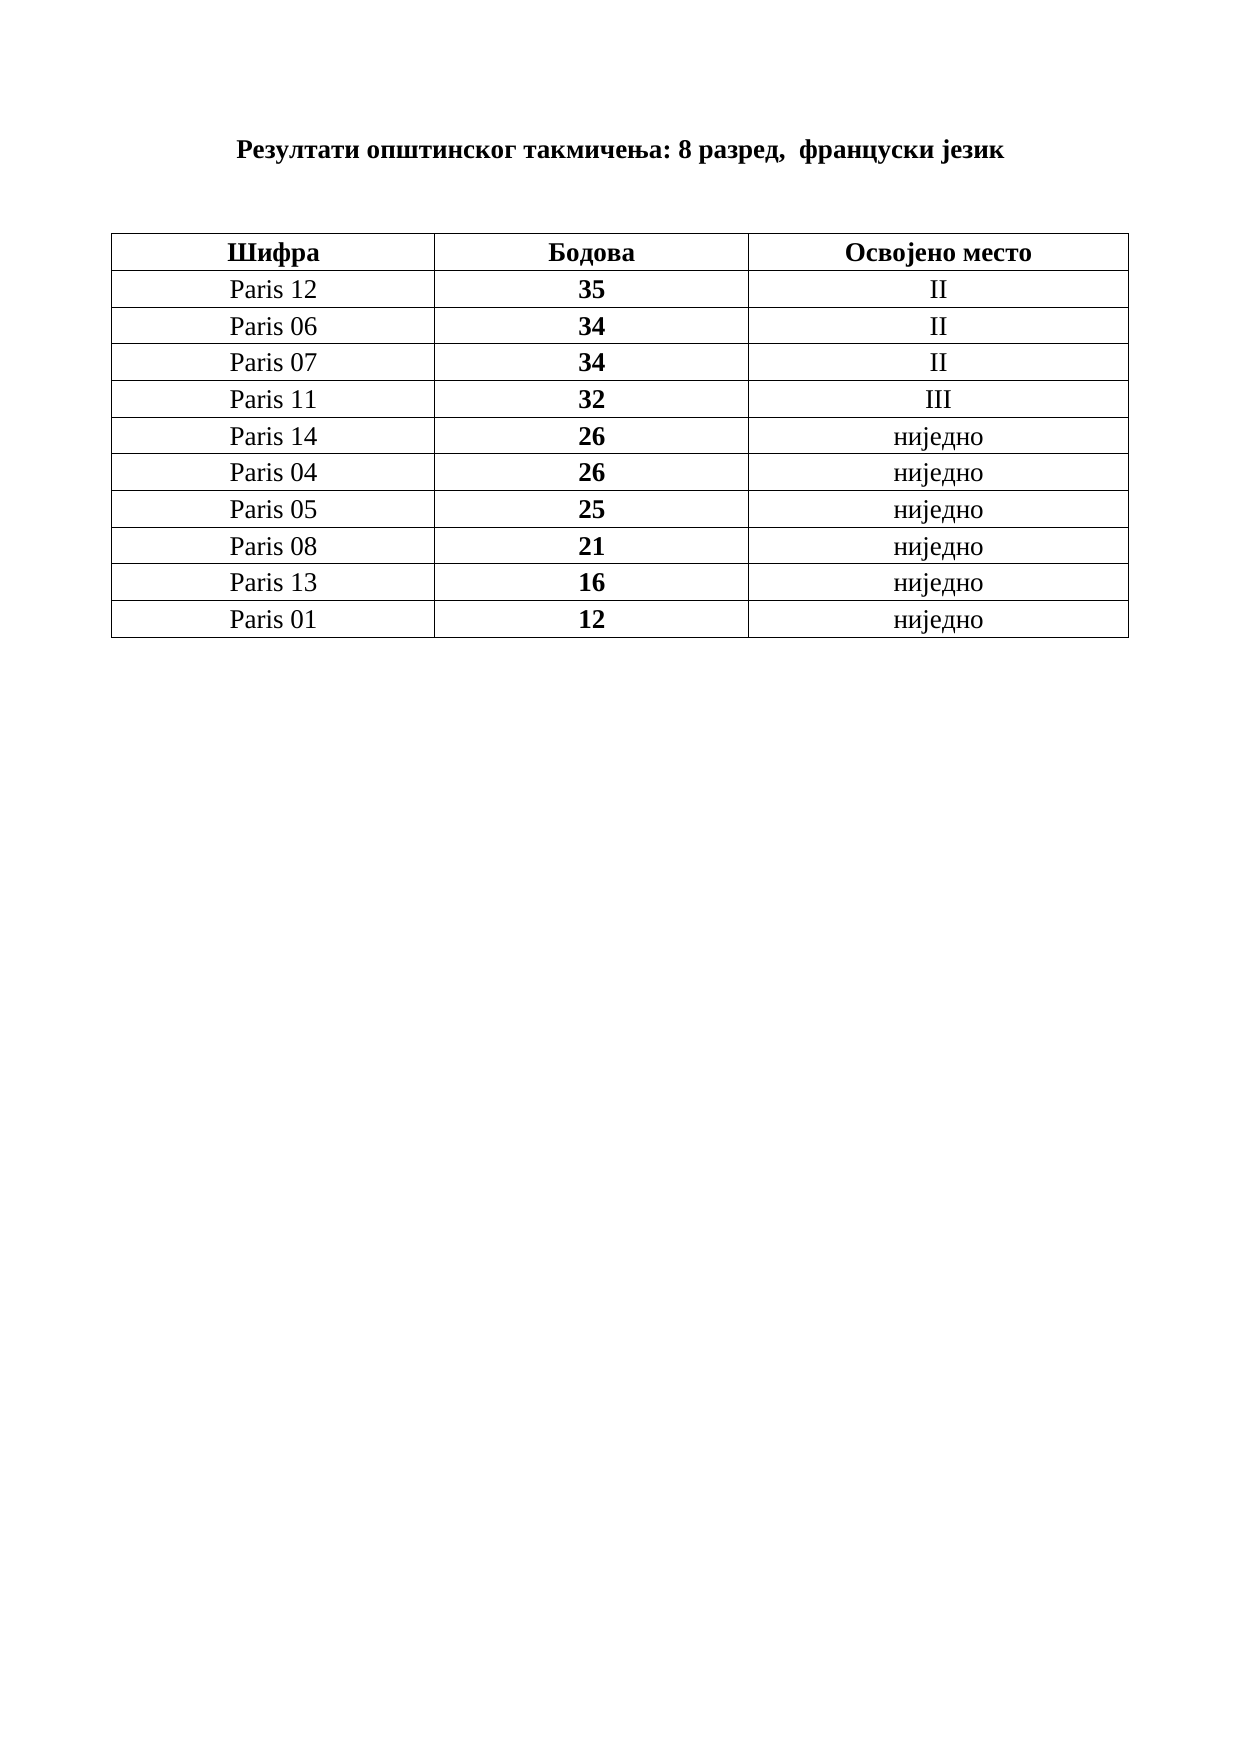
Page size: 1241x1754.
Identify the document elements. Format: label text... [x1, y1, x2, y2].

table_cell Paris 12 [112, 271, 434, 307]
table_cell Paris 05 [112, 491, 434, 527]
table_cell II [749, 308, 1128, 343]
table_cell 21 [435, 528, 748, 563]
table_cell Paris 07 [112, 344, 434, 380]
table_cell II [749, 344, 1128, 380]
table_cell Paris 14 [112, 418, 434, 453]
text Резултати општинског такмичења: 8 разред, француски језик [148, 133, 1093, 164]
table_cell ниједно [749, 564, 1128, 600]
table_header Освојено место [749, 234, 1128, 270]
table_cell 12 [435, 601, 748, 637]
table_cell 35 [435, 271, 748, 307]
table_cell III [749, 381, 1128, 417]
table_cell Paris 13 [112, 564, 434, 600]
table_header Бодова [435, 234, 748, 270]
table_cell ниједно [749, 491, 1128, 527]
table_cell Paris 08 [112, 528, 434, 563]
table_cell ниједно [749, 418, 1128, 453]
table_cell 26 [435, 418, 748, 453]
table_cell Paris 06 [112, 308, 434, 343]
table_cell Paris 04 [112, 454, 434, 490]
table_cell 34 [435, 308, 748, 343]
table_cell 34 [435, 344, 748, 380]
table_cell 32 [435, 381, 748, 417]
table_cell Paris 11 [112, 381, 434, 417]
table_header Шифра [112, 234, 434, 270]
table_cell ниједно [749, 601, 1128, 637]
table_cell 25 [435, 491, 748, 527]
table_cell Paris 01 [112, 601, 434, 637]
table_cell 16 [435, 564, 748, 600]
table_cell ниједно [749, 528, 1128, 563]
table_cell 26 [435, 454, 748, 490]
table_cell ниједно [749, 454, 1128, 490]
table_cell II [749, 271, 1128, 307]
